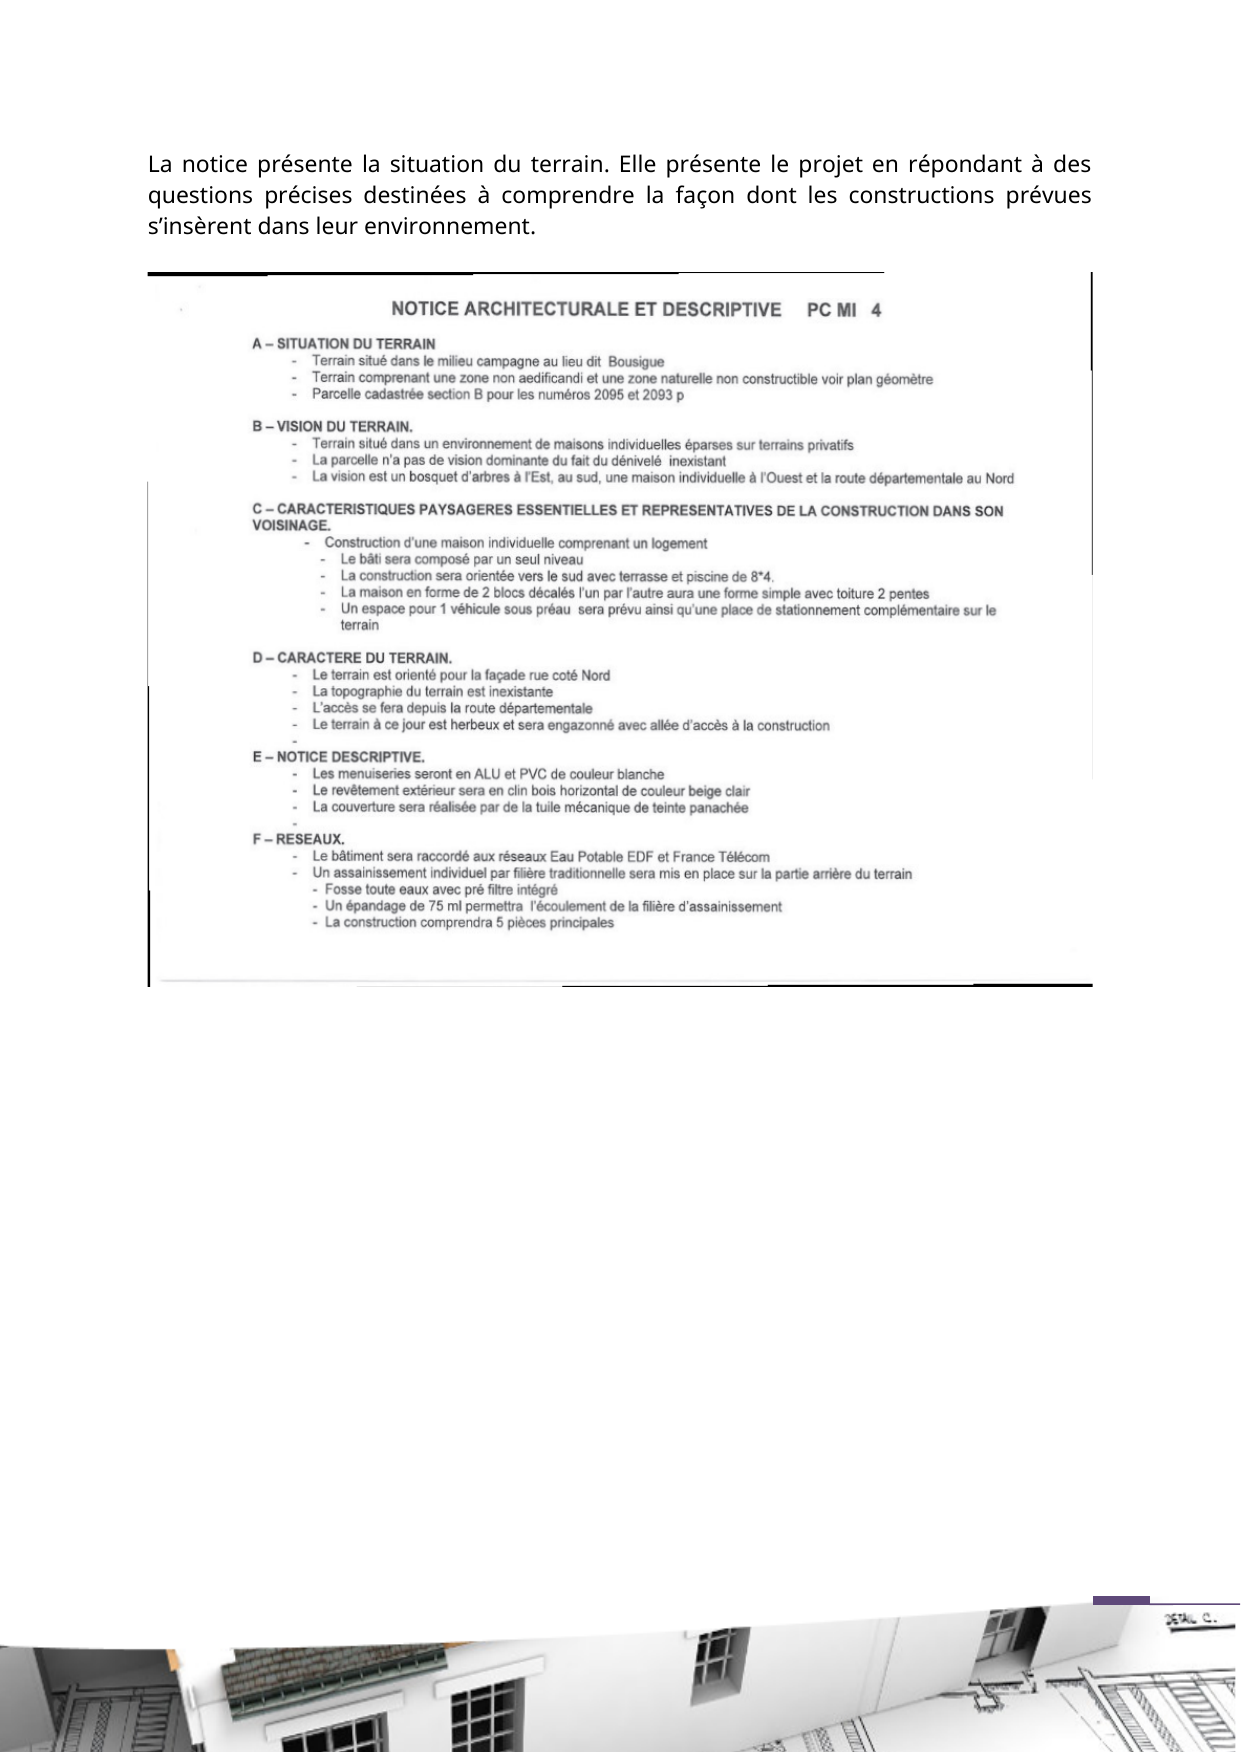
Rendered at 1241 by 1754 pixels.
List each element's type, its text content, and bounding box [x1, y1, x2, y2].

text La notice présente la situation du terrain. Elle présente le projet en répondant à des questions précises destinées à comprendre la façon dont les constructions prévues s’insèrent dans leur environnement. [148, 148, 1093, 241]
picture [0, 1471, 1236, 1752]
